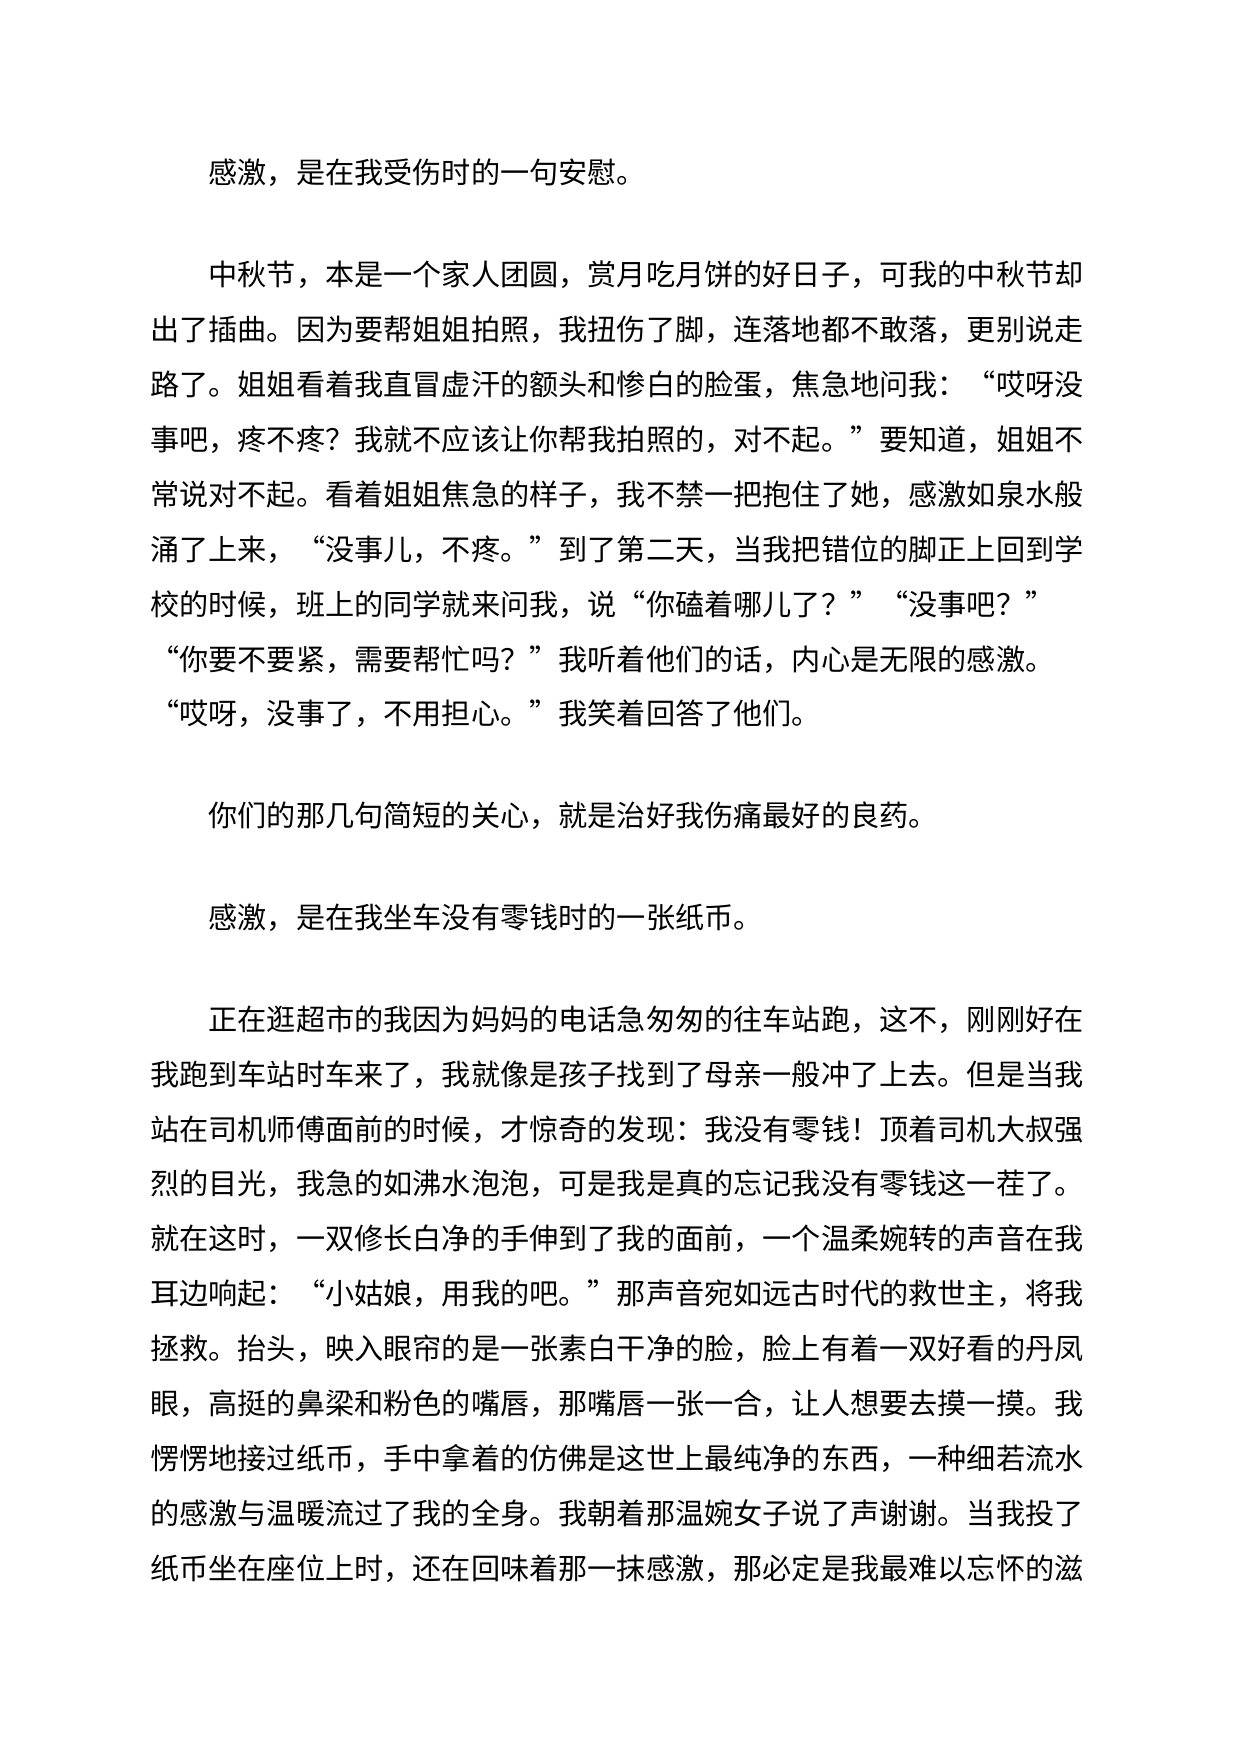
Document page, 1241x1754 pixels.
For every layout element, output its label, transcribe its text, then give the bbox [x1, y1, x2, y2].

text 感激，是在我坐车没有零钱时的一张纸币。 [150, 894, 1090, 937]
text 你们的那几句简短的关心，就是治好我伤痛最好的良药。 [150, 793, 1090, 835]
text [150, 996, 1090, 1587]
text 中秋节，本是一个家人团圆，赏月吃月饼的好日子，可我的中秋节却出了插曲。因为要帮姐姐拍照，我扭伤了脚，连落地都不敢落，更别说走路了。姐姐看着我直冒虚汗的额头和惨白的脸蛋，焦急地问我：“哎呀没事吧，疼不疼？我就不应该让你帮我拍照的，对不起。”要知道，姐姐不常说对不起。看着姐姐焦急的样子，我不禁一把抱住了她，感激如泉水般涌了上来，“没事儿，不疼。”到了第二天，当我把错位的脚正上回到学校的时候，班上的同学就来问我，说“你磕着哪儿了？”“没事吧？”“你要不要紧，需要帮忙吗？”我听着他们的话，内心是无限的感激。“哎呀，没事了，不用担心。”我笑着回答了他们。 [150, 252, 1090, 733]
text 感激，是在我受伤时的一句安慰。 [150, 150, 1090, 192]
